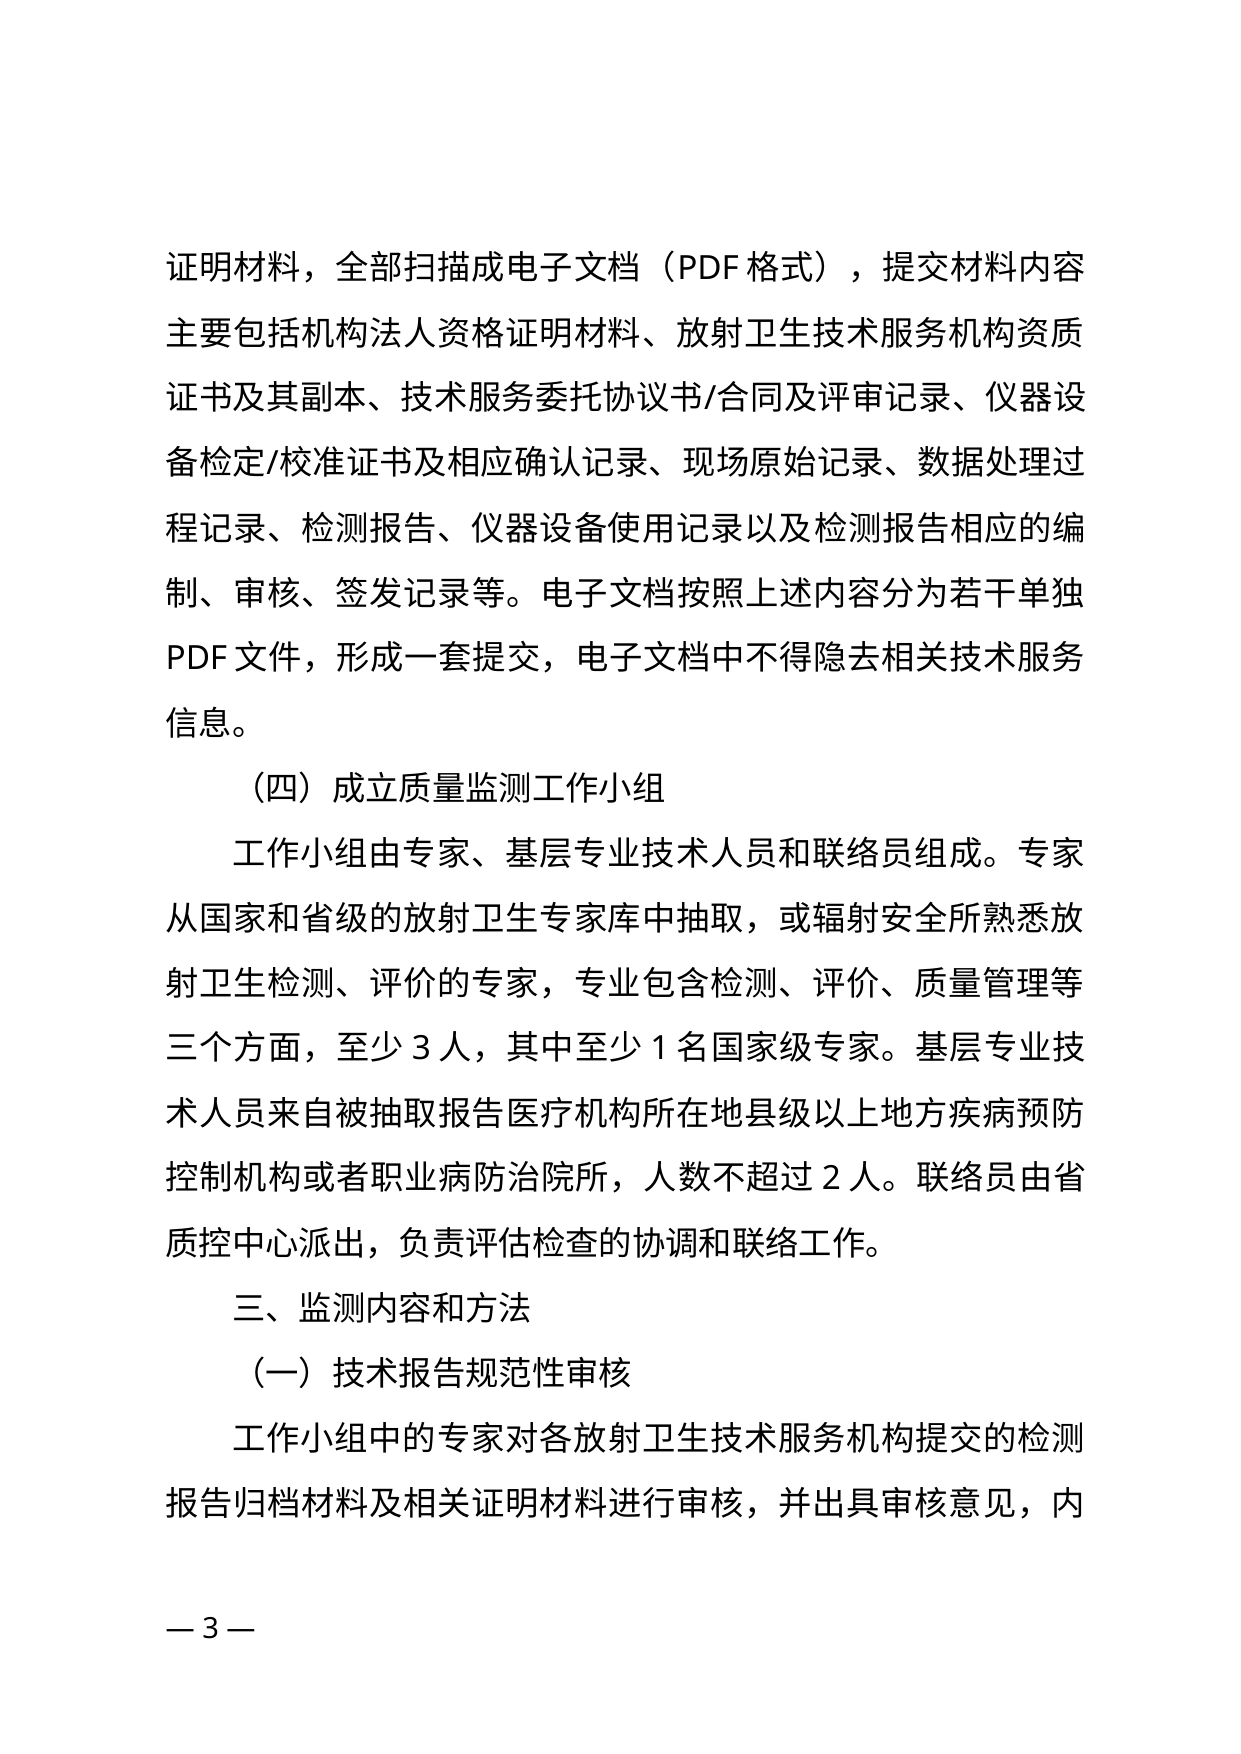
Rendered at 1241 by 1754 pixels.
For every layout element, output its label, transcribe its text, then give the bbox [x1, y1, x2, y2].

text 工作小组由专家、基层专业技术人员和联络员组成。专家从国家和省级的放射卫生专家库中抽取，或辐射安全所熟悉放射卫生检测、评价的专家，专业包含检测、评价、质量管理等三个方面，至少3人，其中至少1名国家级专家。基层专业技术人员来自被抽取报告医疗机构所在地县级以上地方疾病预防控制机构或者职业病防治院所，人数不超过2人。联络员由省质控中心派出，负责评估检查的协调和联络工作。 [165, 818, 1087, 1273]
text （四）成立质量监测工作小组 [165, 753, 1087, 818]
text （一）技术报告规范性审核 [165, 1338, 1087, 1403]
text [165, 233, 1087, 753]
text 三、监测内容和方法 [165, 1273, 1087, 1338]
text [165, 1403, 1087, 1533]
